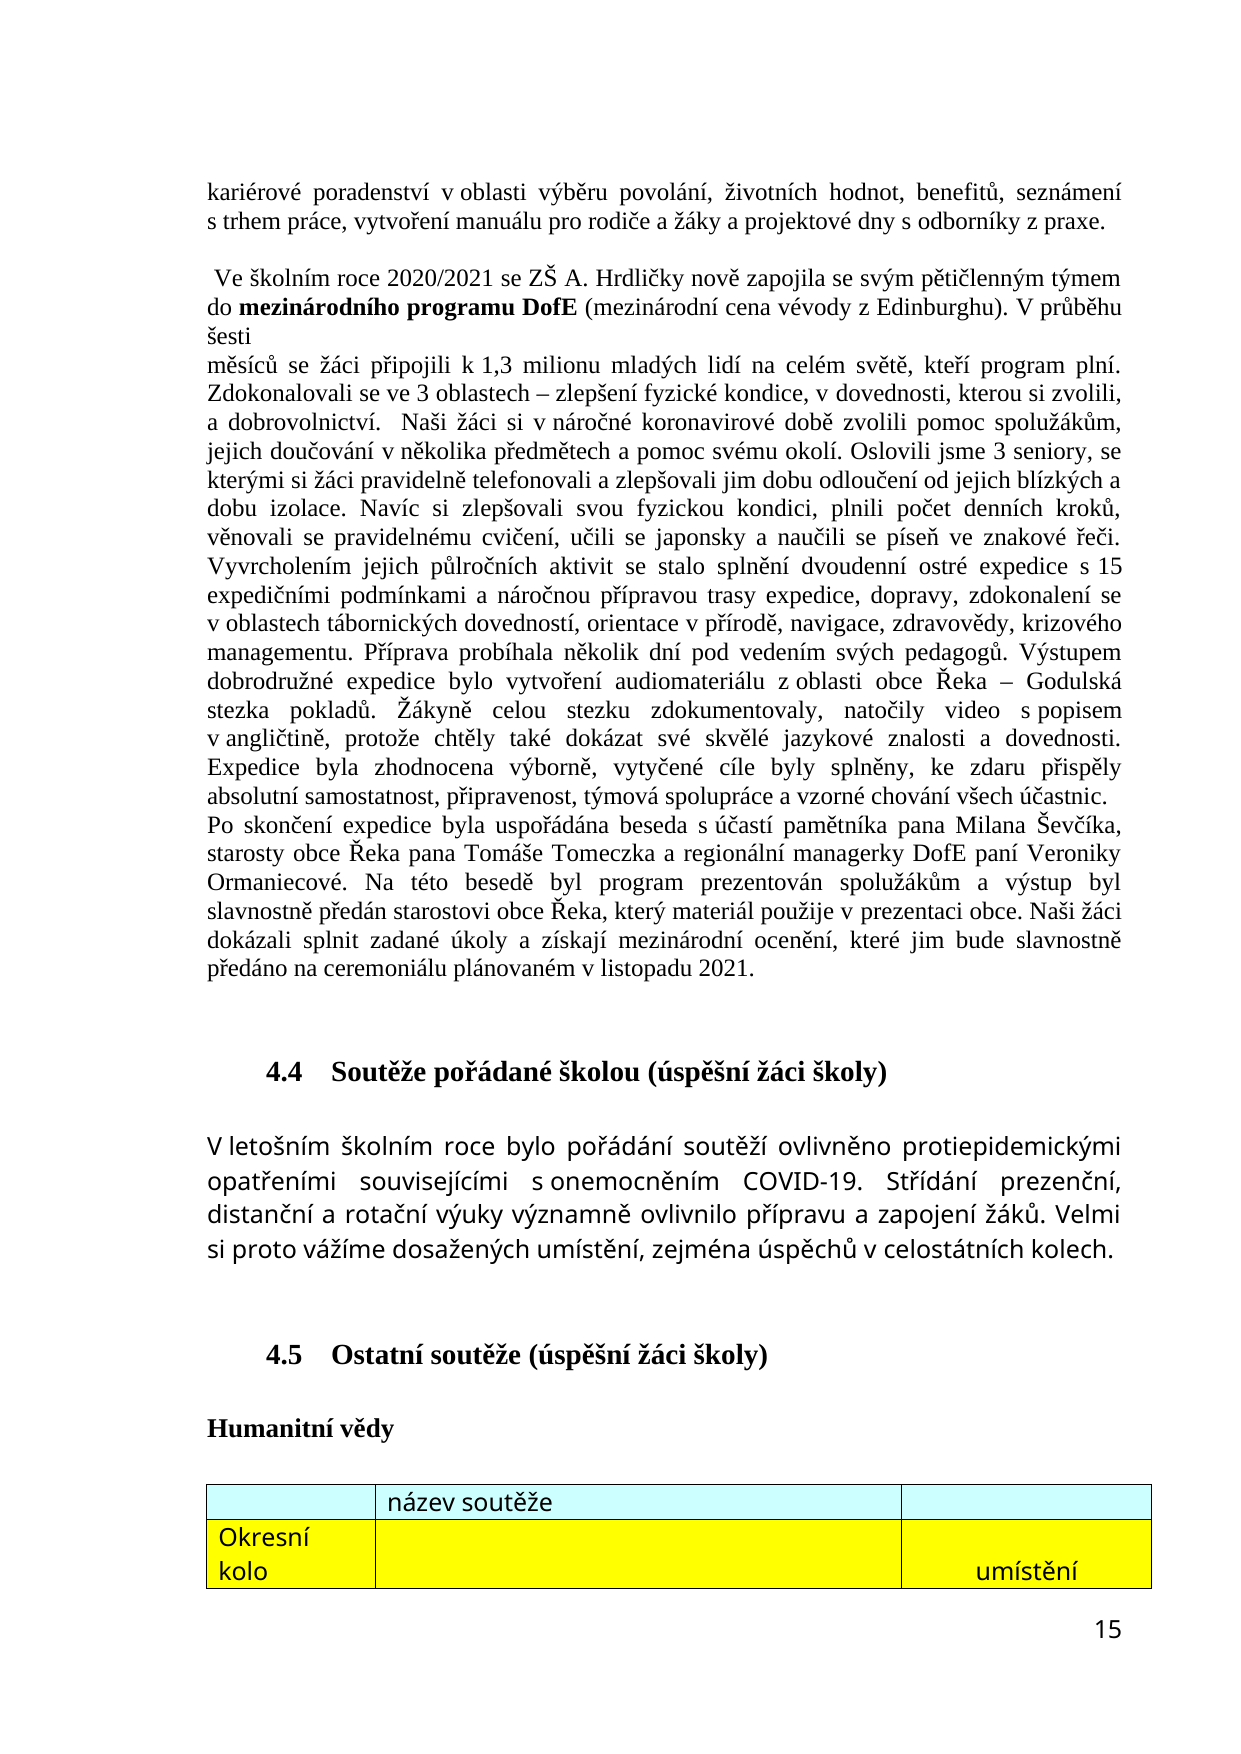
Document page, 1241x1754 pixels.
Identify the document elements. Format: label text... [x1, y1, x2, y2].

table_header název soutěže [376, 1485, 901, 1519]
table_header [902, 1485, 1151, 1519]
table_cell umístění [902, 1520, 1151, 1588]
text Ostatní soutěže (úspěšní žáci školy) [266, 1337, 1122, 1370]
text V letošním školním roce bylo pořádání soutěží ovlivněno protiepidemickými opatřeními souvisejícími s onemocněním COVID-19. Střídání prezenční, distanční a rotační výuky významně ovlivnilo přípravu a zapojení žáků. Velmi si proto vážíme dosažených umístění, zejména úspěchů v celostátních kolech. [207, 1129, 1122, 1265]
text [207, 177, 1122, 235]
text Ve školním roce 2020/2021 se ZŠ A. Hrdličky nově zapojila se svým pětičlenným týmem do mezinárodního programu DofE (mezinárodní cena vévody z Edinburghu). V průběhu šesti [207, 263, 1122, 350]
table_cell Okresní kolo [207, 1520, 375, 1588]
subtitle Humanitní vědy [207, 1412, 1122, 1443]
table_header [207, 1485, 375, 1519]
table_cell [376, 1520, 901, 1588]
text Po skončení expedice byla uspořádána beseda s účastí pamětníka pana Milana Ševčíka, starosty obce Řeka pana Tomáše Tomeczka a regionální managerky DofE paní Veroniky Ormaniecové. Na této besedě byl program prezentován spolužákům a výstup byl slavnostně předán starostovi obce Řeka, který materiál použije v prezentaci obce. Naši žáci dokázali splnit zadané úkoly a získají mezinárodní ocenění, které jim bude slavnostně předáno na ceremoniálu plánovaném v listopadu 2021. [207, 810, 1122, 982]
text Soutěže pořádané školou (úspěšní žáci školy) [266, 1054, 1122, 1087]
text měsíců se žáci připojili k 1,3 milionu mladých lidí na celém světě, kteří program plní. Zdokonalovali se ve 3 oblastech – zlepšení fyzické kondice, v dovednosti, kterou si zvolili, a dobrovolnictví. Naši žáci si v náročné koronavirové době zvolili pomoc spolužákům, jejich doučování v několika předmětech a pomoc svému okolí. Oslovili jsme 3 seniory, se kterými si žáci pravidelně telefonovali a zlepšovali jim dobu odloučení od jejich blízkých a dobu izolace. Navíc si zlepšovali svou fyzickou kondici, plnili počet denních kroků, věnovali se pravidelnému cvičení, učili se japonsky a naučili se píseň ve znakové řeči. Vyvrcholením jejich půlročních aktivit se stalo splnění dvoudenní ostré expedice s 15 expedičními podmínkami a náročnou přípravou trasy expedice, dopravy, zdokonalení se v oblastech tábornických dovedností, orientace v přírodě, navigace, zdravovědy, krizového managementu. Příprava probíhala několik dní pod vedením svých pedagogů. Výstupem dobrodružné expedice bylo vytvoření audiomateriálu z oblasti obce Řeka – Godulská stezka pokladů. Žákyně celou stezku zdokumentovaly, natočily video s popisem v angličtině, protože chtěly také dokázat své skvělé jazykové znalosti a dovednosti. Expedice byla zhodnocena výborně, vytyčené cíle byly splněny, ke zdaru přispěly absolutní samostatnost, připravenost, týmová spolupráce a vzorné chování všech účastnic. [207, 350, 1122, 810]
